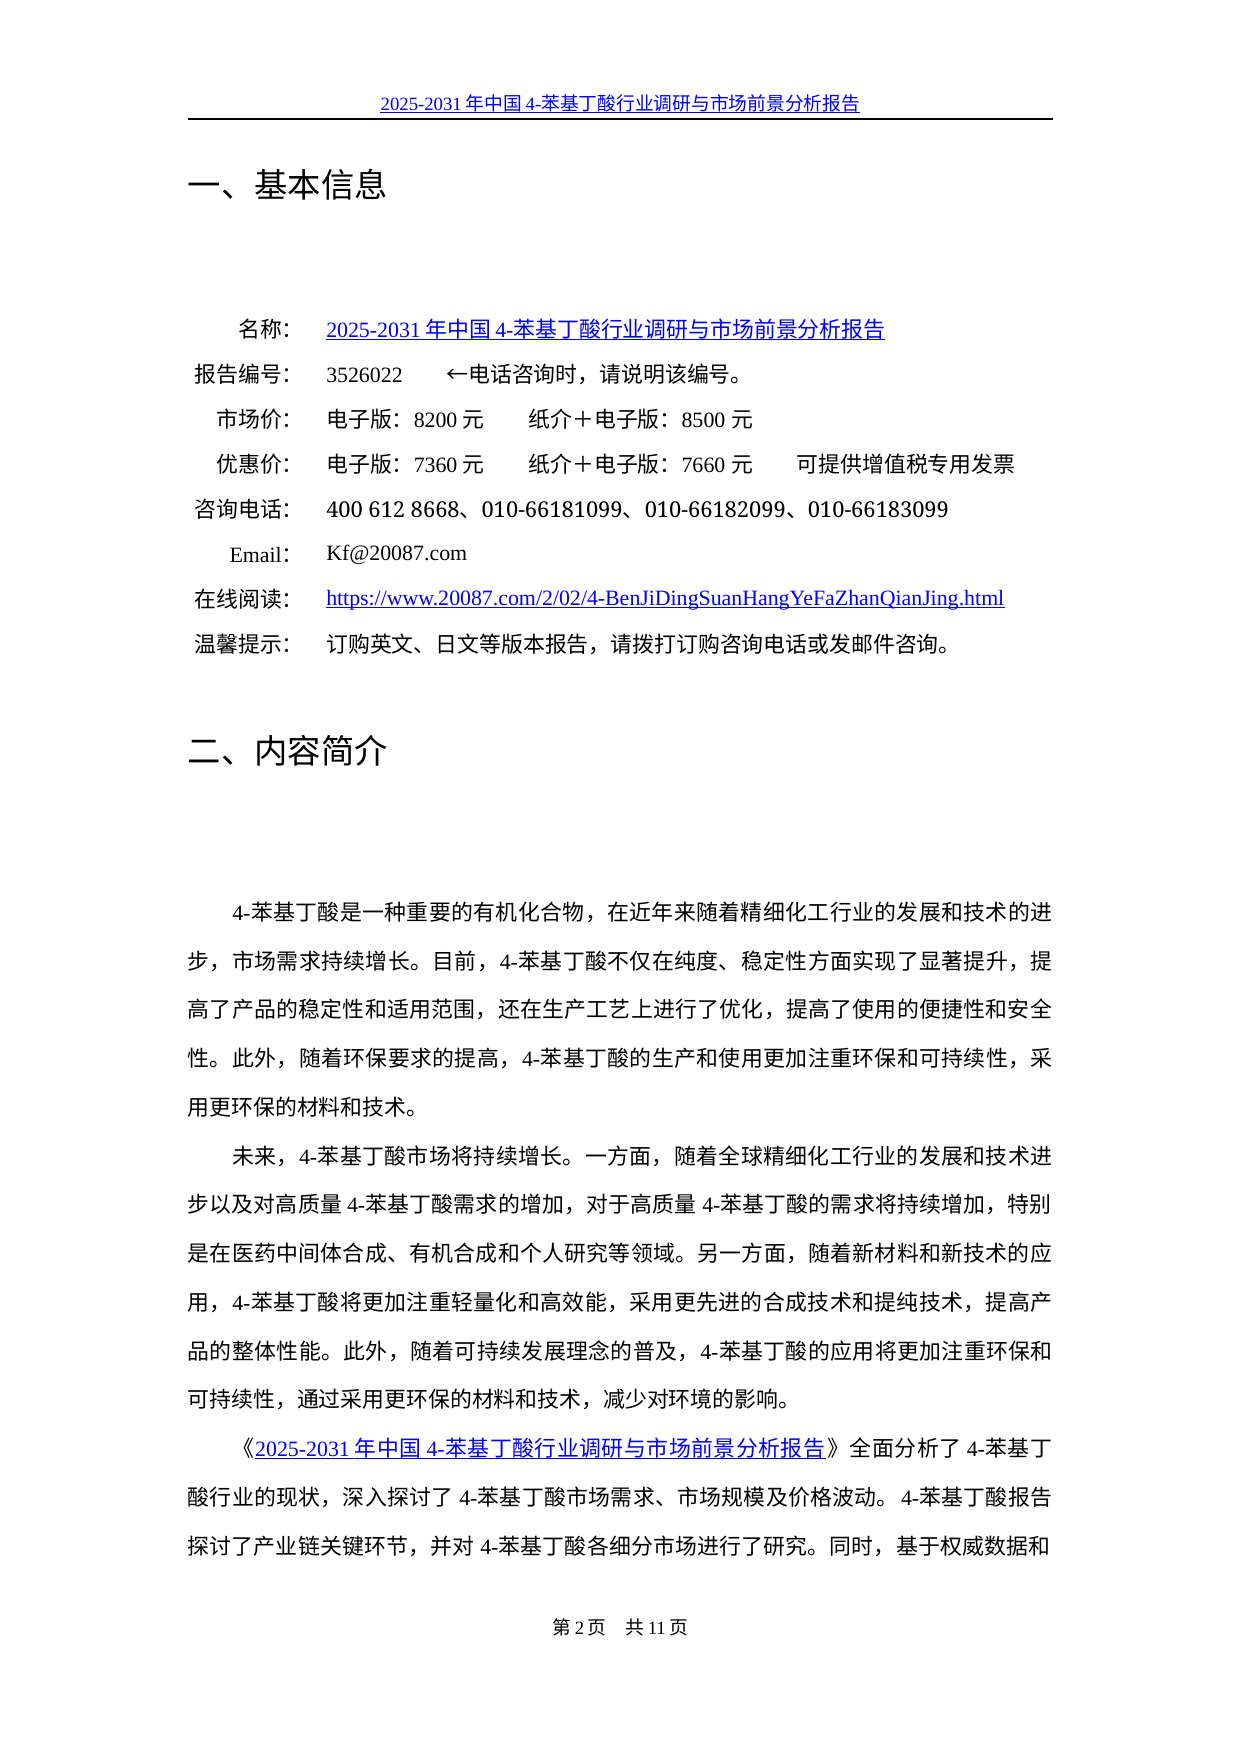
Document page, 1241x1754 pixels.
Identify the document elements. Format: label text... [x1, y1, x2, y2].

table_header 名称： [167, 312, 315, 357]
table_cell 咨询电话： [167, 492, 315, 537]
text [187, 894, 1053, 1561]
table_cell 优惠价： [167, 447, 315, 492]
title 二、内容简介 [187, 717, 1053, 782]
table_cell [315, 582, 1073, 627]
title 一、基本信息 [187, 150, 1053, 215]
table_cell Email： [167, 537, 315, 582]
table_cell 温馨提示： [167, 627, 315, 672]
table_cell 电子版：7360 元 纸介＋电子版：7660 元 可提供增值税专用发票 [315, 447, 1073, 492]
table_cell 市场价： [167, 402, 315, 447]
table_cell 订购英文、日文等版本报告，请拨打订购咨询电话或发邮件咨询。 [315, 627, 1073, 672]
table_cell 电子版：8200 元 纸介＋电子版：8500 元 [315, 402, 1073, 447]
table_cell 在线阅读： [167, 582, 315, 627]
table_cell 400 612 8668、010-66181099、010-66182099、010-66183099 [315, 492, 1073, 537]
table_cell 3526022 ←电话咨询时，请说明该编号。 [315, 357, 1073, 402]
table_cell 报告编号： [167, 357, 315, 402]
table_header 2025-2031年中国4-苯基丁酸行业调研与市场前景分析报告 [315, 312, 1073, 357]
table_cell Kf@20087.com [315, 537, 1073, 582]
